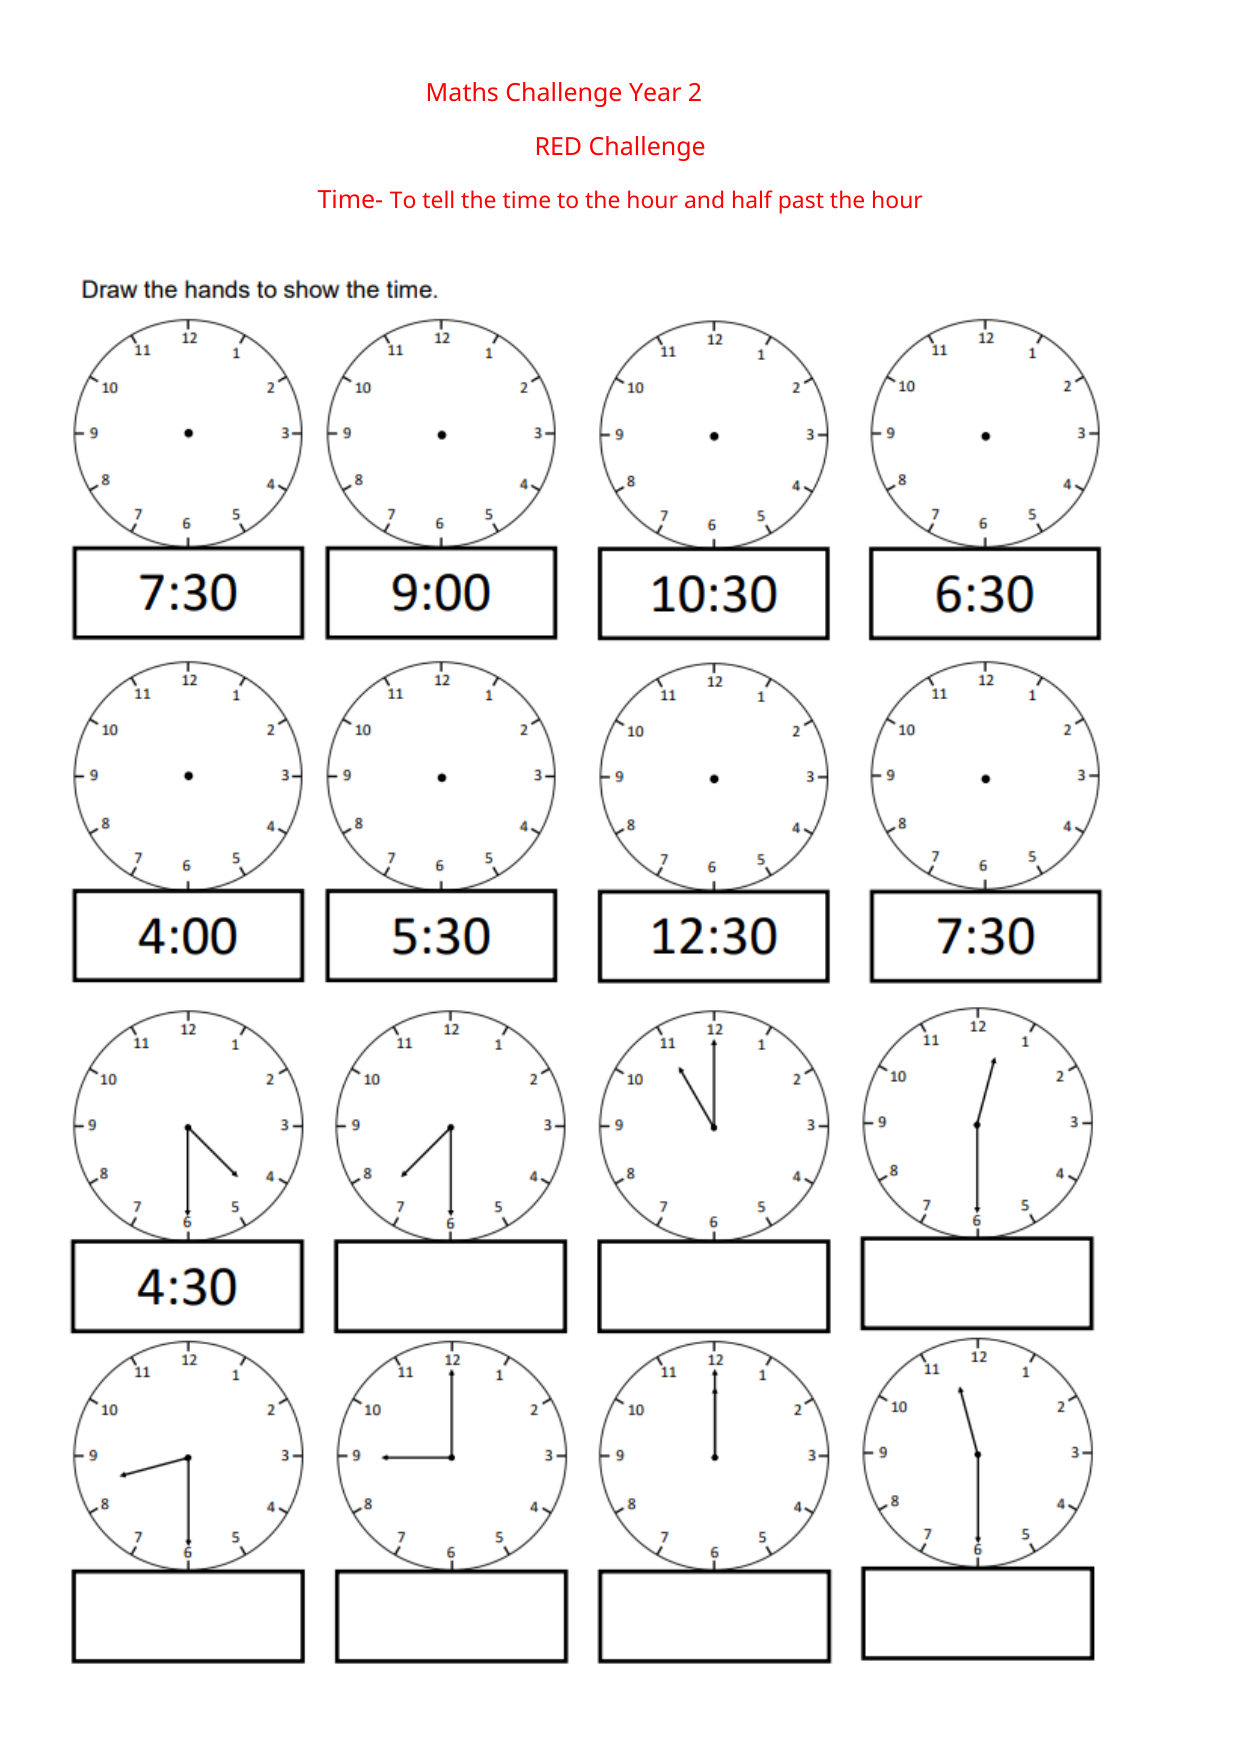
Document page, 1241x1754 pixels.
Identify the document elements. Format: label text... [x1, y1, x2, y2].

text Maths Challenge Year 2 [75, 75, 1165, 109]
picture [46, 1006, 1133, 1672]
text RED Challenge [75, 128, 1165, 162]
text Time- To tell the time to the hour and half past the hour [75, 182, 1165, 216]
picture [48, 271, 1135, 996]
